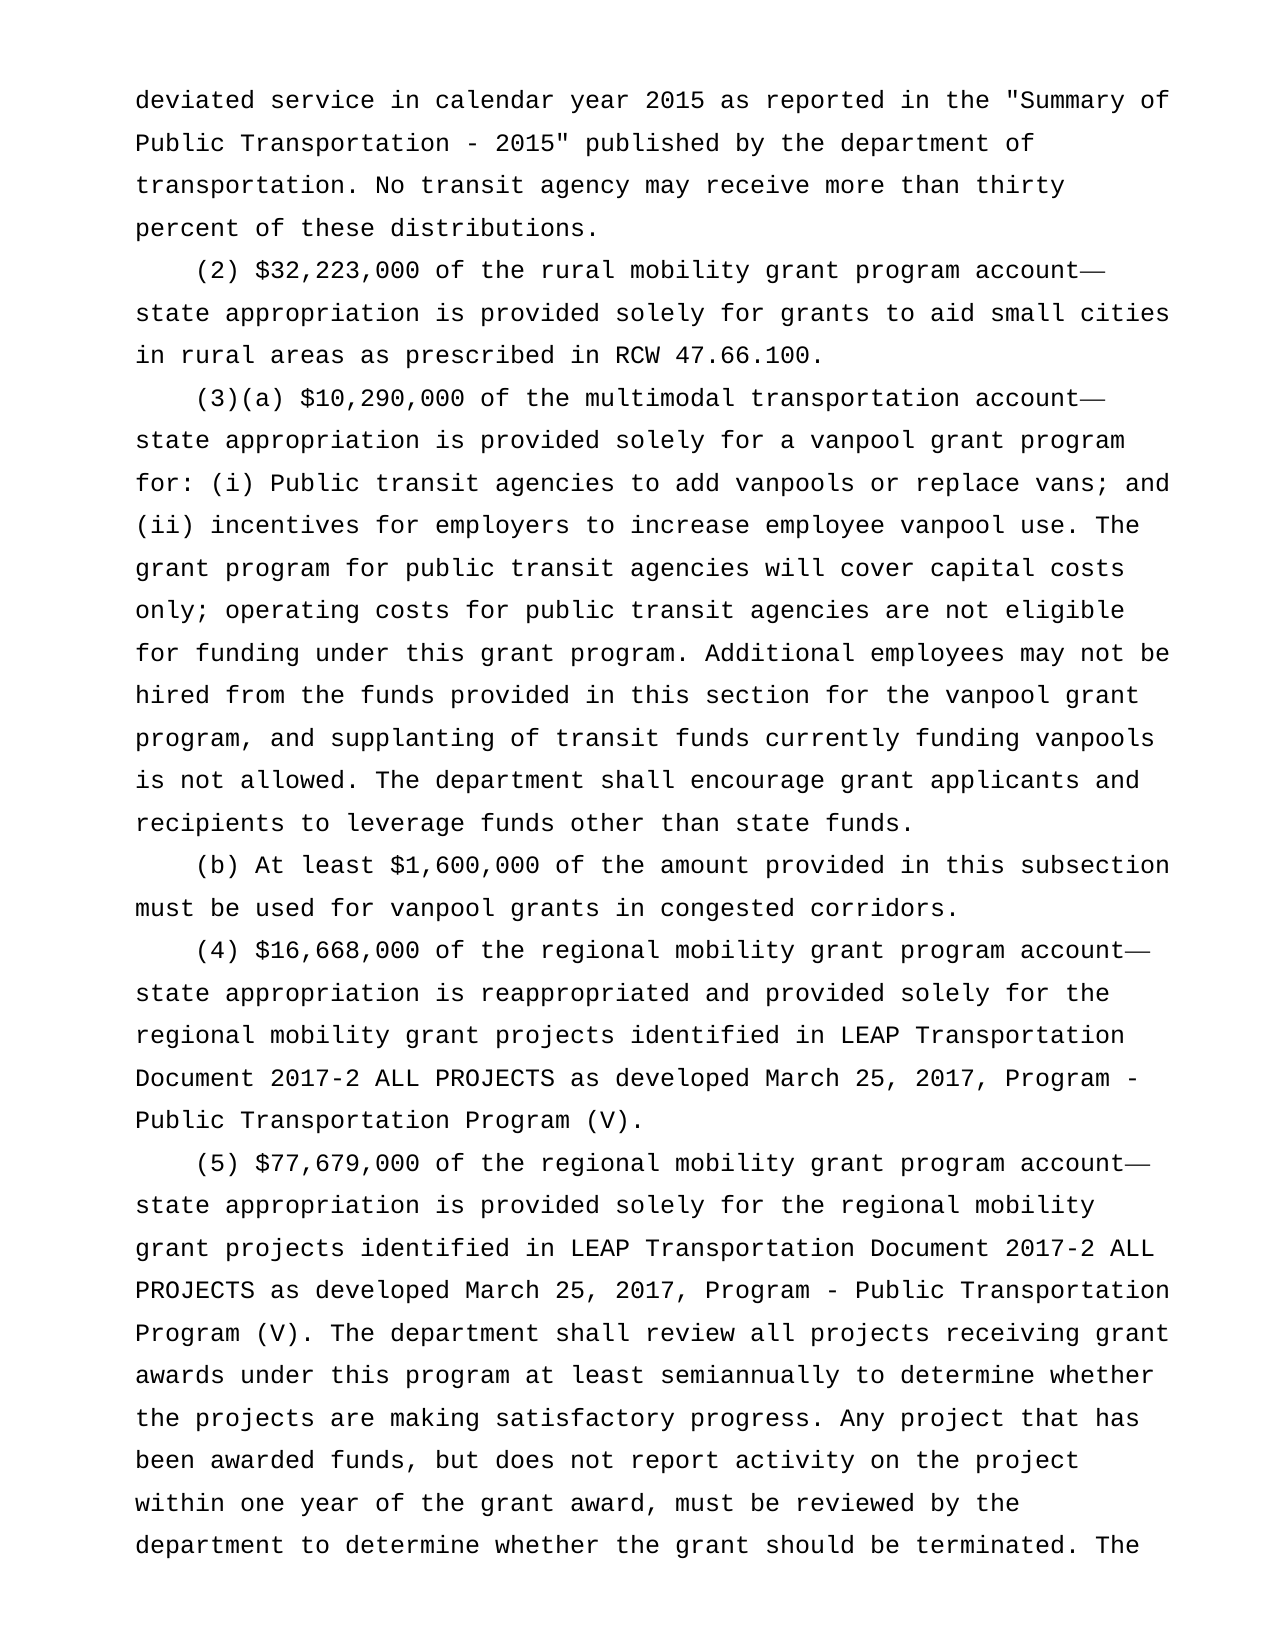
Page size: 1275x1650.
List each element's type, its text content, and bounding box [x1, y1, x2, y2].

text (b) At least $1,600,000 of the amount provided in this subsection must be used for vanpool grants in congested corridors. [135, 840, 1170, 925]
text (4) $16,668,000 of the regional mobility grant program account—state appropriation is reappropriated and provided solely for the regional mobility grant projects identified in LEAP Transportation Document 2017-2 ALL PROJECTS as developed March 25, 2017, Program - Public Transportation Program (V). [135, 925, 1170, 1137]
text (3)(a) $10,290,000 of the multimodal transportation account—state appropriation is provided solely for a vanpool grant program for: (i) Public transit agencies to add vanpools or replace vans; and (ii) incentives for employers to increase employee vanpool use. The grant program for public transit agencies will cover capital costs only; operating costs for public transit agencies are not eligible for funding under this grant program. Additional employees may not be hired from the funds provided in this section for the vanpool grant program, and supplanting of transit funds currently funding vanpools is not allowed. The department shall encourage grant applicants and recipients to leverage funds other than state funds. [135, 372, 1170, 840]
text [135, 75, 1170, 245]
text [135, 1137, 1170, 1562]
text (2) $32,223,000 of the rural mobility grant program account—state appropriation is provided solely for grants to aid small cities in rural areas as prescribed in RCW 47.66.100. [135, 245, 1170, 372]
